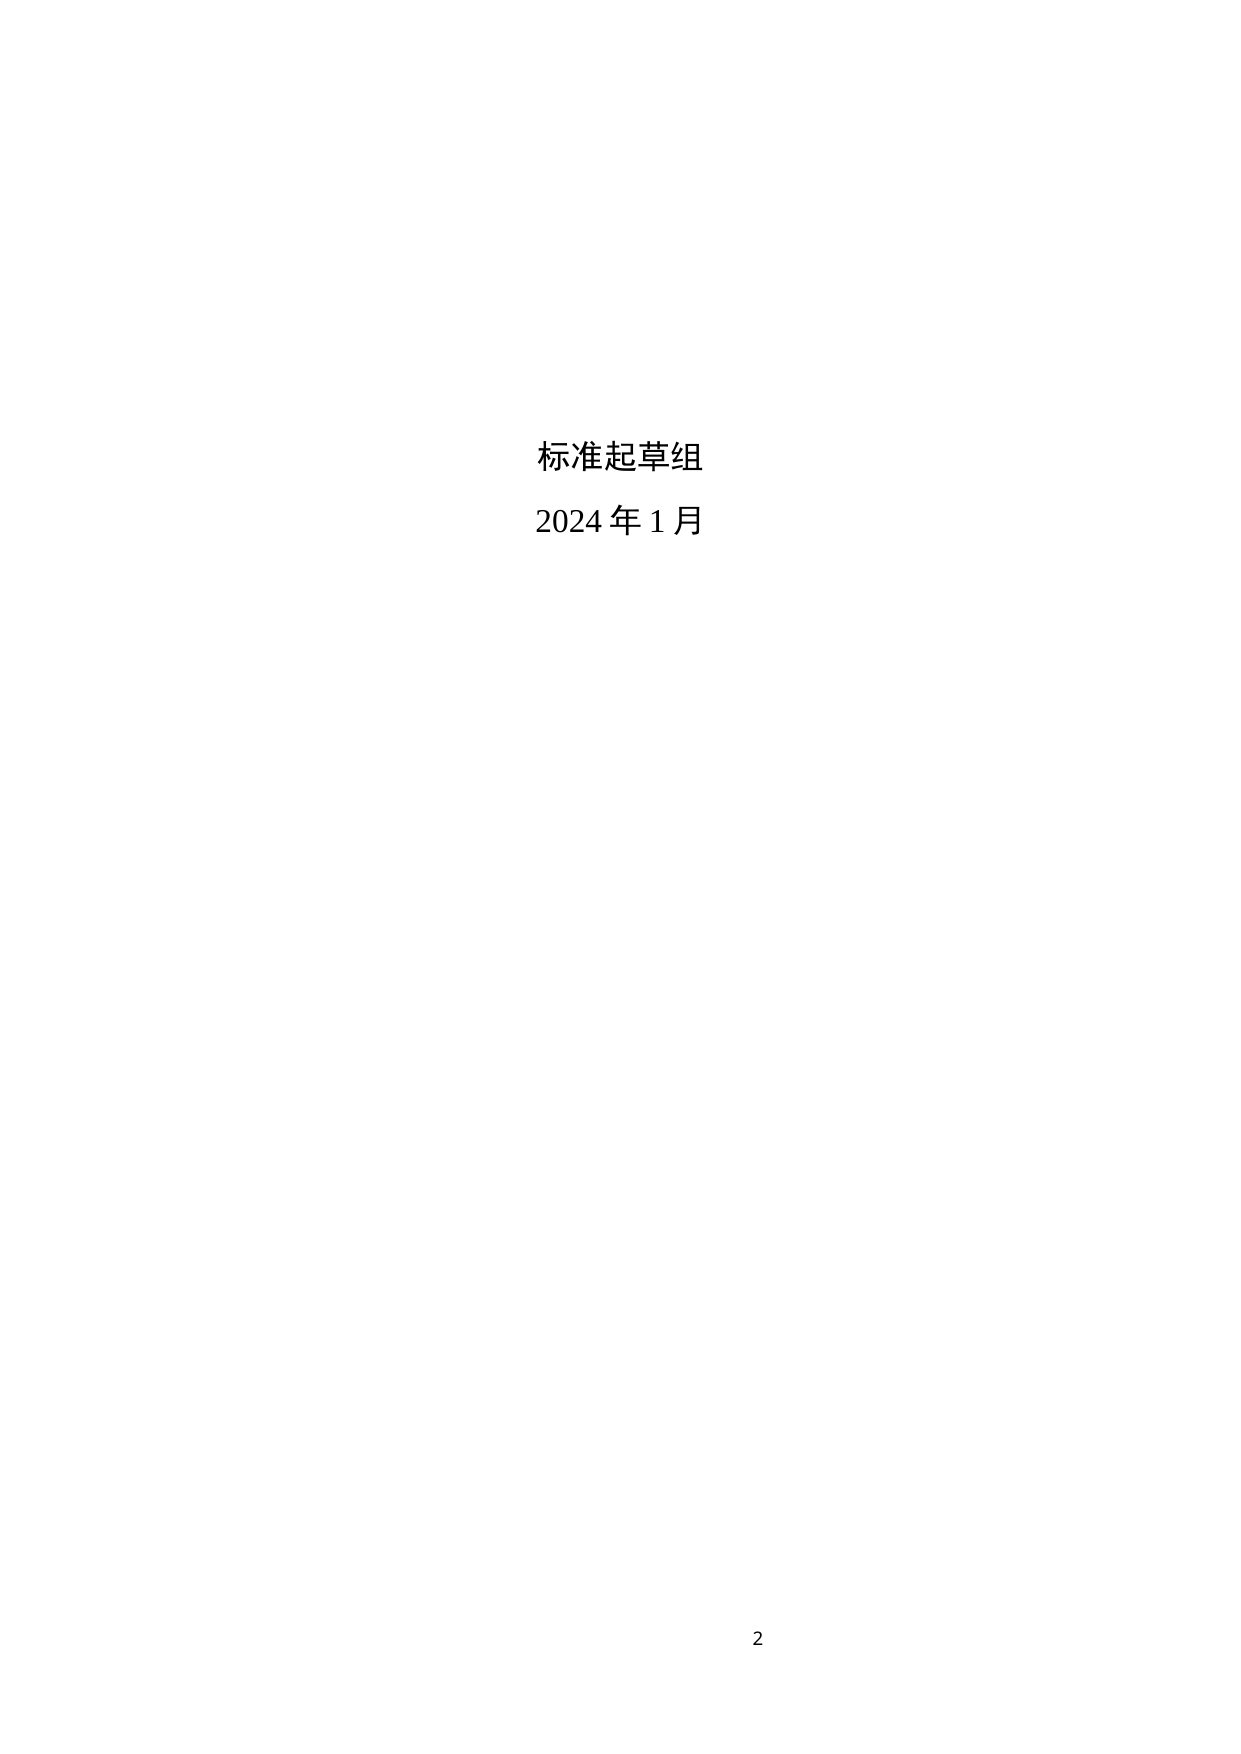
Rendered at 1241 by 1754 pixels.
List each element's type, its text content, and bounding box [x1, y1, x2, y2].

text 2024年1月 [187, 487, 1053, 552]
text 标准起草组 [187, 422, 1053, 487]
